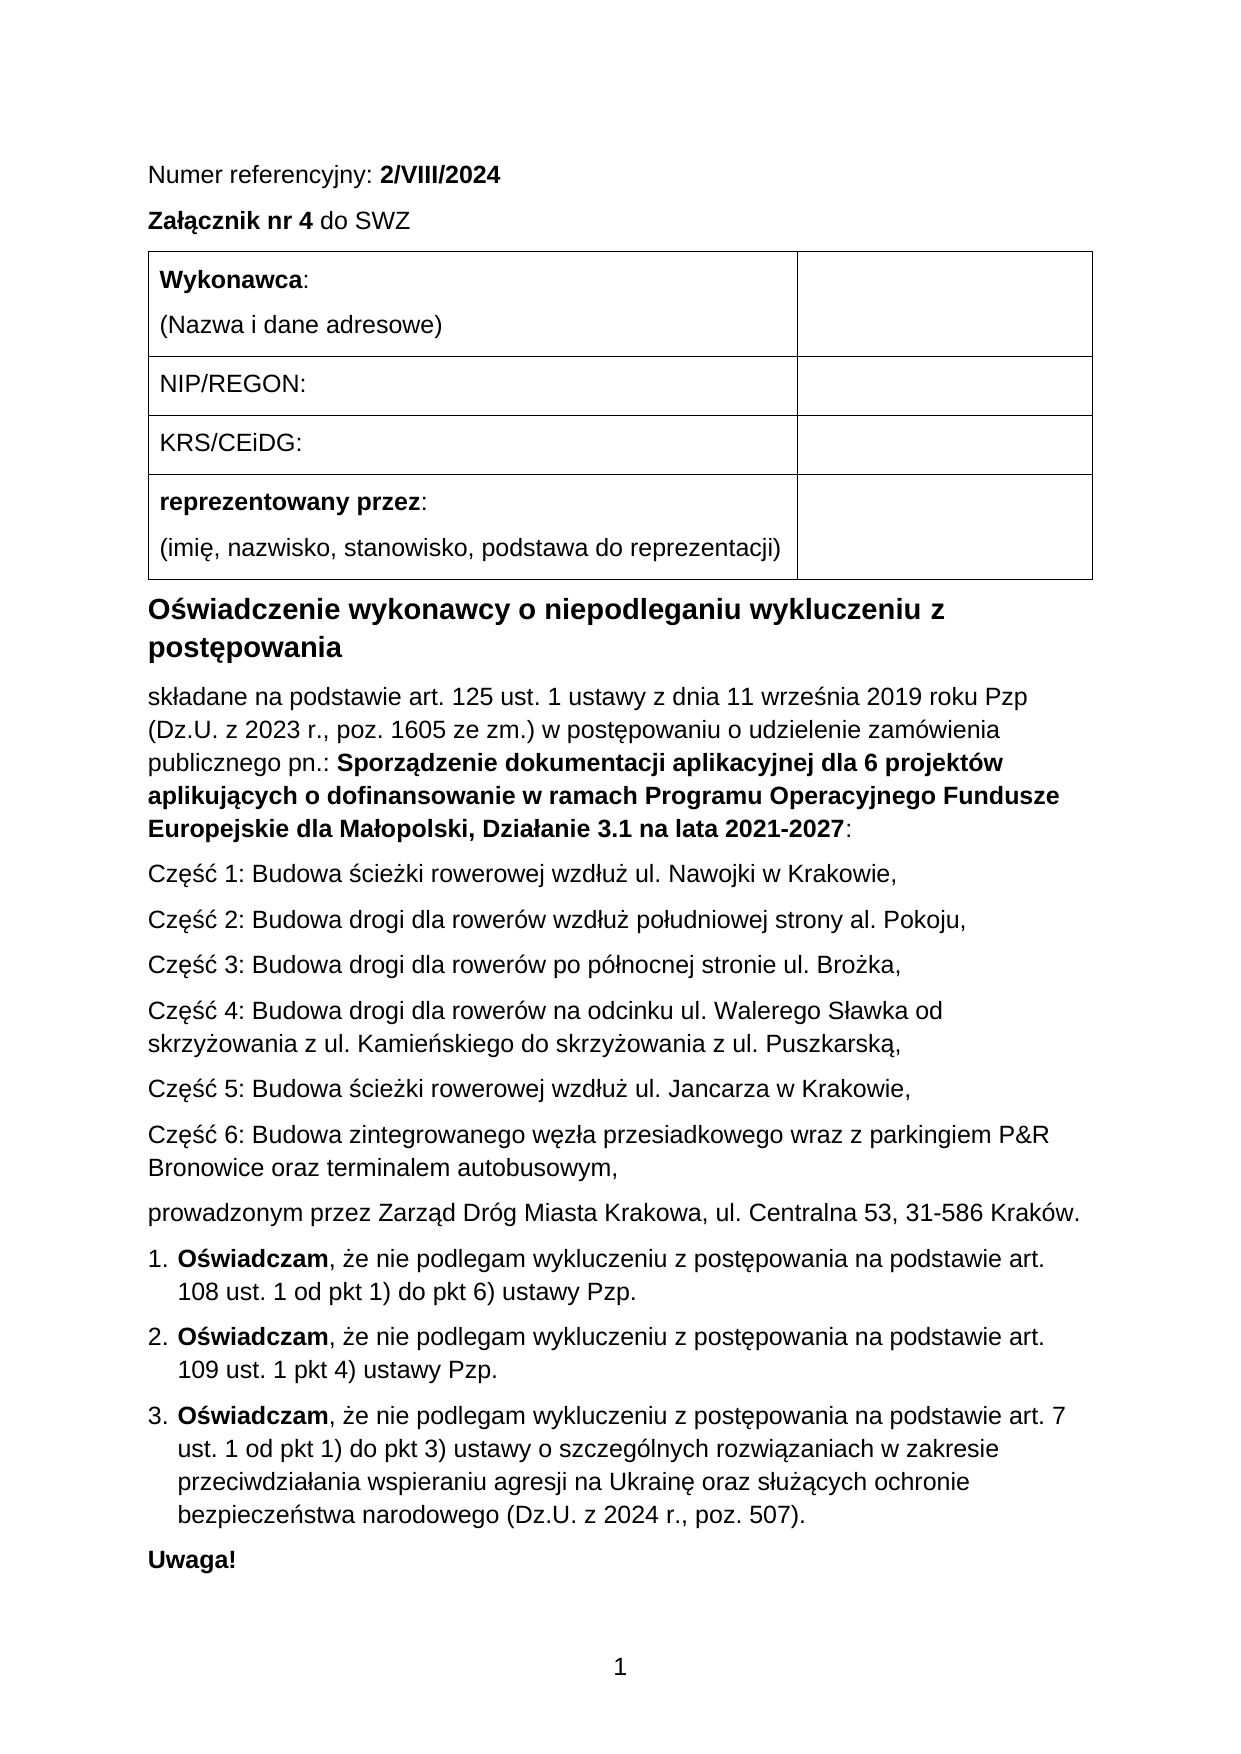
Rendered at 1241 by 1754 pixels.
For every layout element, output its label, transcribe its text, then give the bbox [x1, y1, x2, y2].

text Część 4: Budowa drogi dla rowerów na odcinku ul. Walerego Sławka od skrzyżowania z ul. Kamieńskiego do skrzyżowania z ul. Puszkarską, [148, 996, 1093, 1057]
table_header Wykonawca: (Nazwa i dane adresowe) [149, 252, 797, 356]
text Część 1: Budowa ścieżki rowerowej wzdłuż ul. Nawojki w Krakowie, [148, 859, 1093, 888]
table_cell NIP/REGON: [149, 357, 797, 415]
text prowadzonym przez Zarząd Dróg Miasta Krakowa, ul. Centralna 53, 31-586 Kraków. [148, 1198, 1093, 1227]
text Część 3: Budowa drogi dla rowerów po północnej stronie ul. Brożka, [148, 950, 1093, 979]
text Część 2: Budowa drogi dla rowerów wzdłuż południowej strony al. Pokoju, [148, 905, 1093, 933]
list Oświadczam, że nie podlegam wykluczeniu z postępowania na podstawie art. 108 ust. 1 od pkt 1) do pkt 6) ustawy Pzp. [148, 1244, 1093, 1306]
list Oświadczam, że nie podlegam wykluczeniu z postępowania na podstawie art. 109 ust. 1 pkt 4) ustawy Pzp. [148, 1322, 1093, 1384]
table_cell [798, 357, 1092, 415]
text Numer referencyjny: 2/VIII/2024 [148, 160, 1093, 189]
text Załącznik nr 4 do SWZ [148, 206, 1093, 234]
table_header [798, 252, 1092, 356]
table_cell [798, 475, 1092, 578]
table_cell reprezentowany przez: (imię, nazwisko, stanowisko, podstawa do reprezentacji) [149, 475, 797, 578]
text Oświadczenie wykonawcy o niepodleganiu wykluczeniu z postępowania [148, 592, 1093, 664]
table_cell KRS/CEiDG: [149, 416, 797, 474]
text Część 5: Budowa ścieżki rowerowej wzdłuż ul. Jancarza w Krakowie, [148, 1074, 1093, 1103]
text Część 6: Budowa zintegrowanego węzła przesiadkowego wraz z parkingiem P&R Bronowice oraz terminalem autobusowym, [148, 1120, 1093, 1182]
list Uwaga! [148, 1546, 1093, 1574]
table_cell [798, 416, 1092, 474]
list Oświadczam, że nie podlegam wykluczeniu z postępowania na podstawie art. 7 ust. 1 od pkt 1) do pkt 3) ustawy o szczególnych rozwiązaniach w zakresie przeciwdziałania wspieraniu agresji na Ukrainę oraz służących ochronie bezpieczeństwa narodowego (Dz.U. z 2024 r., poz. 507). [148, 1401, 1093, 1529]
text składane na podstawie art. 125 ust. 1 ustawy z dnia 11 września 2019 roku Pzp (Dz.U. z 2023 r., poz. 1605 ze zm.) w postępowaniu o udzielenie zamówienia publicznego pn.: Sporządzenie dokumentacji aplikacyjnej dla 6 projektów aplikujących o dofinansowanie w ramach Programu Operacyjnego Fundusze Europejskie dla Małopolski, Działanie 3.1 na lata 2021-2027: [148, 682, 1093, 842]
